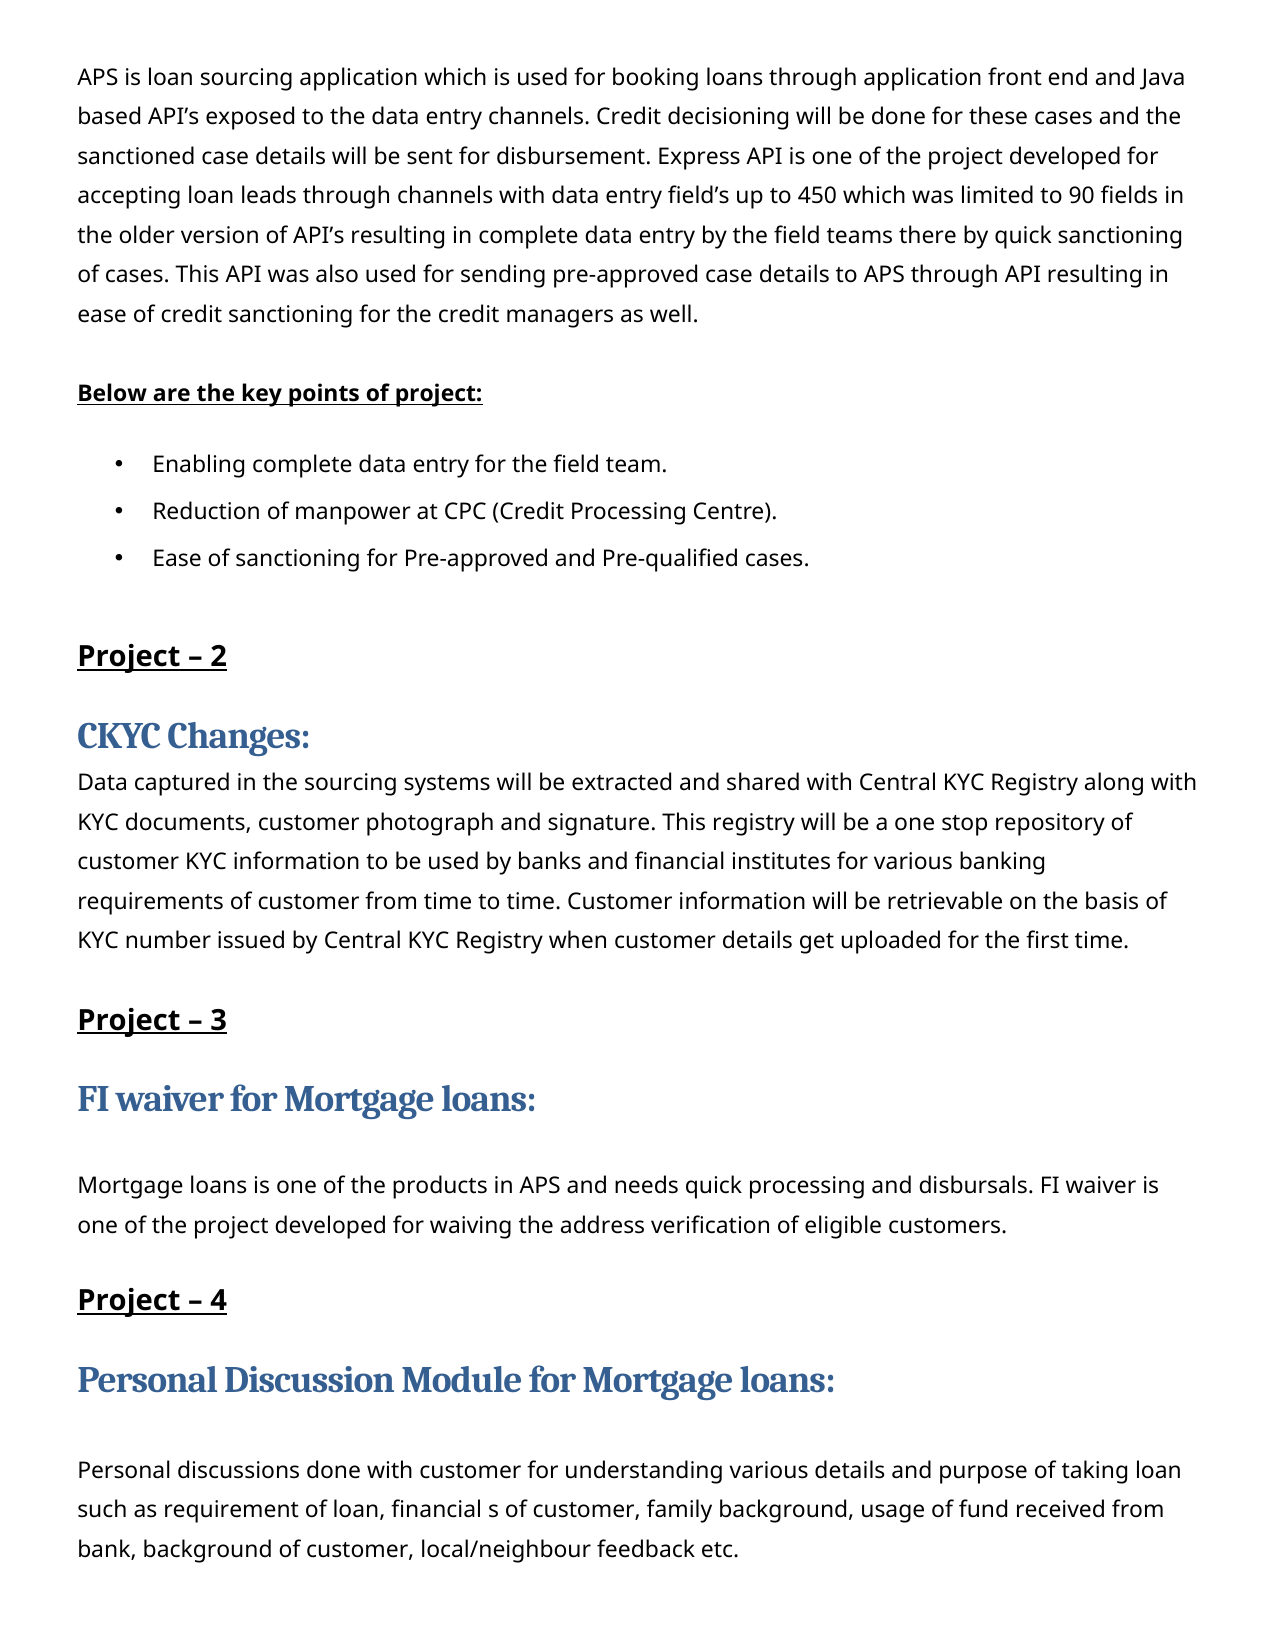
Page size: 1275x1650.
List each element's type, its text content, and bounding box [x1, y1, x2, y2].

text Personal Discussion Module for Mortgage loans: [77, 1359, 1198, 1402]
text Project – 3 [77, 999, 1198, 1038]
list Ease of sanctioning for Pre-approved and Pre-qualified cases. [114, 542, 1198, 573]
text Project – 2 [77, 635, 1198, 675]
text CKYC Changes: [77, 715, 1198, 758]
text Personal discussions done with customer for understanding various details and purpose of taking loan such as requirement of loan, financial s of customer, family background, usage of fund received from bank, background of customer, local/neighbour feedback etc. [77, 1445, 1198, 1564]
list Enabling complete data entry for the field team. [114, 448, 1198, 479]
text FI waiver for Mortgage loans: [77, 1078, 1198, 1121]
list Reduction of manpower at CPC (Credit Processing Centre). [114, 495, 1198, 526]
text Mortgage loans is one of the products in APS and needs quick processing and disbursals. FI waiver is one of the project developed for waiving the address verification of eligible customers. [77, 1161, 1198, 1240]
text Project – 4 [77, 1280, 1198, 1319]
text APS is loan sourcing application which is used for booking loans through application front end and Java based API’s exposed to the data entry channels. Credit decisioning will be done for these cases and the sanctioned case details will be sent for disbursement. Express API is one of the project developed for accepting loan leads through channels with data entry field’s up to 450 which was limited to 90 fields in the older version of API’s resulting in complete data entry by the field teams there by quick sanctioning of cases. This API was also used for sending pre-approved case details to APS through API resulting in ease of credit sanctioning for the credit managers as well. [77, 52, 1198, 329]
text Data captured in the sourcing systems will be extracted and shared with Central KYC Registry along with KYC documents, customer photograph and signature. This registry will be a one stop repository of customer KYC information to be used by banks and financial institutes for various banking requirements of customer from time to time. Customer information will be retrievable on the basis of KYC number issued by Central KYC Registry when customer details get uploaded for the first time. [77, 758, 1198, 956]
text Below are the key points of project: [77, 369, 1198, 408]
